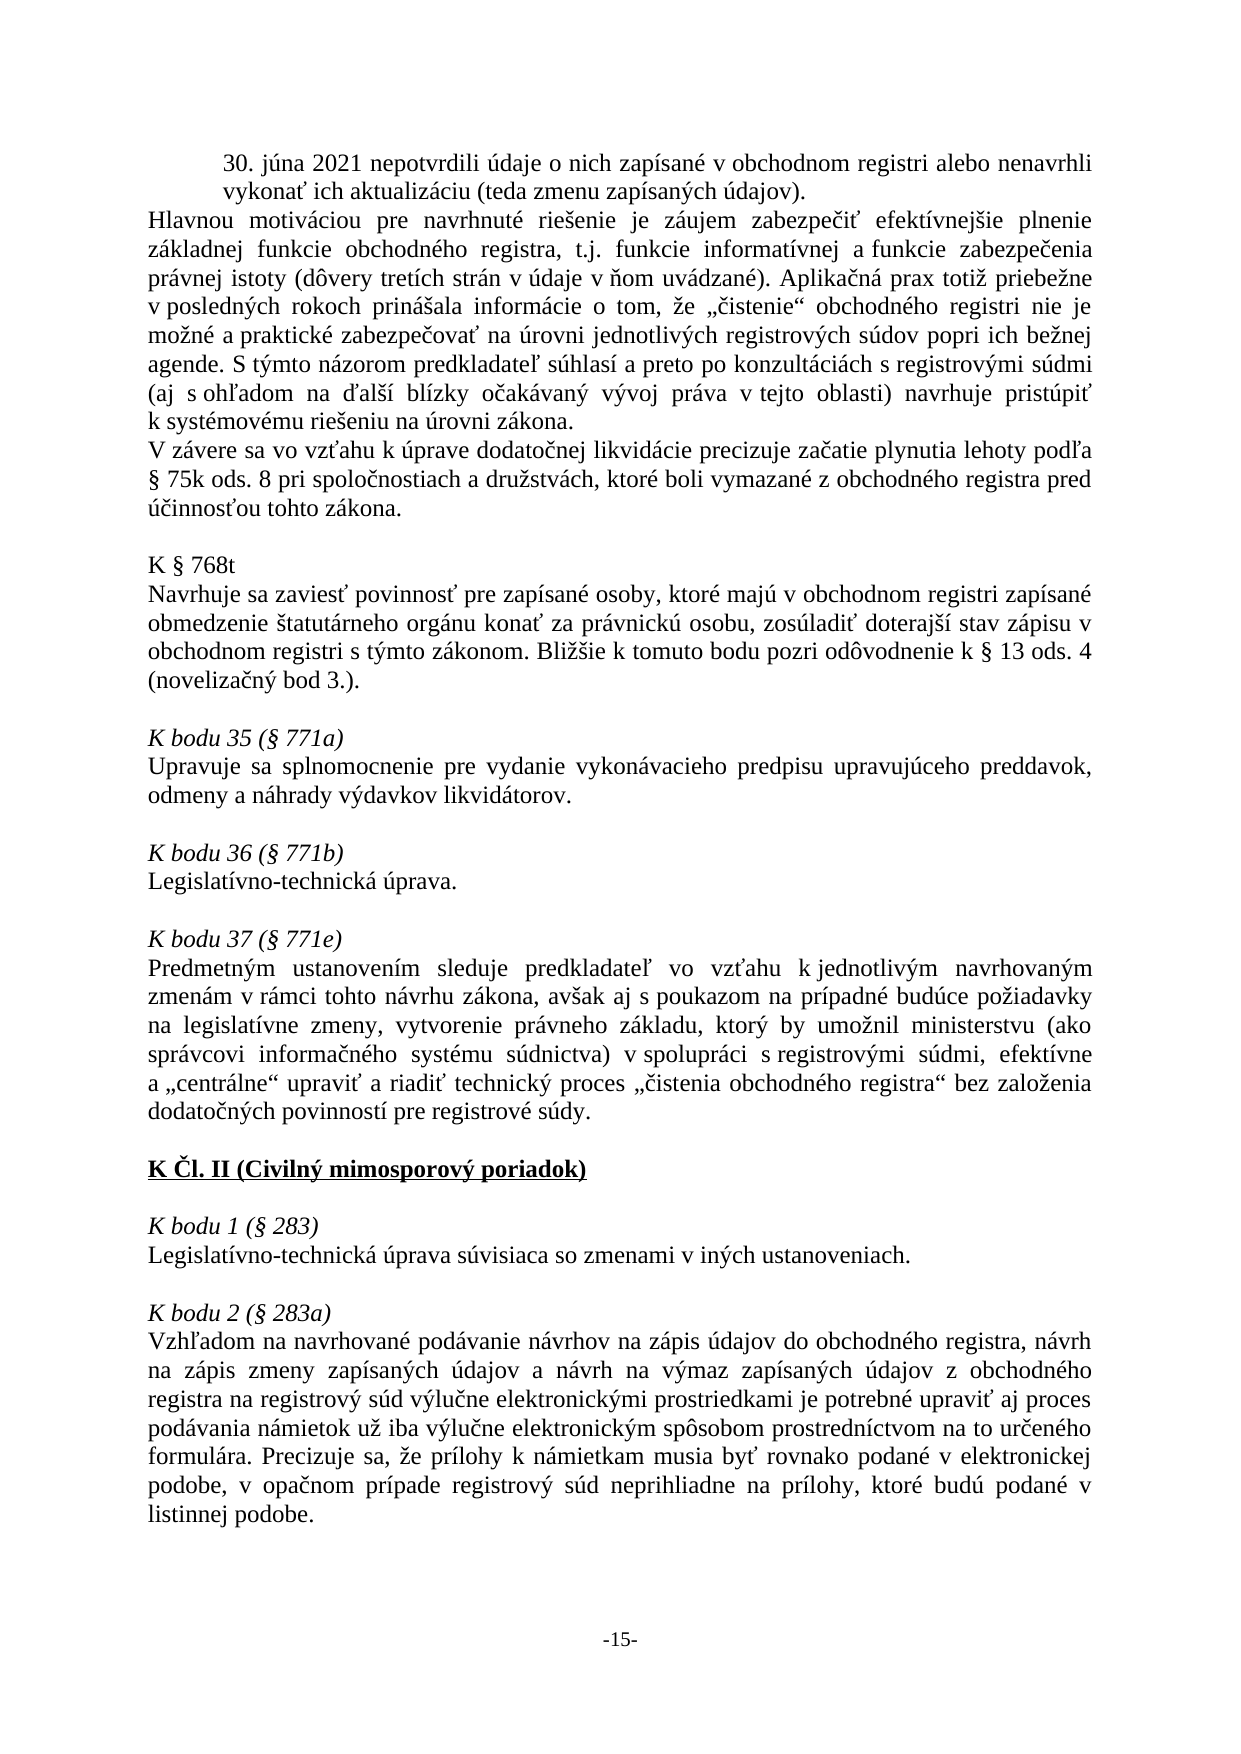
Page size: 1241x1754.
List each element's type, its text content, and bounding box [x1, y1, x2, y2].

text V závere sa vo vzťahu k úprave dodatočnej likvidácie precizuje začatie plynutia lehoty podľa § 75k ods. 8 pri spoločnostiach a družstvách, ktoré boli vymazané z obchodného registra pred účinnosťou tohto zákona. [148, 435, 1093, 521]
text Navrhuje sa zaviesť povinnosť pre zapísané osoby, ktoré majú v obchodnom registri zapísané obmedzenie štatutárneho orgánu konať za právnickú osobu, zosúladiť doterajší stav zápisu v obchodnom registri s týmto zákonom. Bližšie k tomuto bodu pozri odôvodnenie k § 13 ods. 4 (novelizačný bod 3.). [148, 579, 1093, 694]
text K bodu 2 (§ 283a) [148, 1298, 1093, 1326]
text K bodu 35 (§ 771a) [148, 723, 1093, 751]
text Hlavnou motiváciou pre navrhnuté riešenie je záujem zabezpečiť efektívnejšie plnenie základnej funkcie obchodného registra, t.j. funkcie informatívnej a funkcie zabezpečenia právnej istoty (dôvery tretích strán v údaje v ňom uvádzané). Aplikačná prax totiž priebežne v posledných rokoch prinášala informácie o tom, že „čistenie“ obchodného registri nie je možné a praktické zabezpečovať na úrovni jednotlivých registrových súdov popri ich bežnej agende. S týmto názorom predkladateľ súhlasí a preto po konzultáciách s registrovými súdmi (aj s ohľadom na ďalší blízky očakávaný vývoj práva v tejto oblasti) navrhuje pristúpiť k systémovému riešeniu na úrovni zákona. [148, 205, 1093, 435]
text Predmetným ustanovením sleduje predkladateľ vo vzťahu k jednotlivým navrhovaným zmenám v rámci tohto návrhu zákona, avšak aj s poukazom na prípadné budúce požiadavky na legislatívne zmeny, vytvorenie právneho základu, ktorý by umožnil ministerstvu (ako správcovi informačného systému súdnictva) v spolupráci s registrovými súdmi, efektívne a „centrálne“ upraviť a riadiť technický proces „čistenia obchodného registra“ bez založenia dodatočných povinností pre registrové súdy. [148, 953, 1093, 1125]
text Legislatívno-technická úprava súvisiaca so zmenami v iných ustanoveniach. [148, 1240, 1093, 1269]
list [185, 148, 1093, 205]
text Vzhľadom na navrhované podávanie návrhov na zápis údajov do obchodného registra, návrh na zápis zmeny zapísaných údajov a návrh na výmaz zapísaných údajov z obchodného registra na registrový súd výlučne elektronickými prostriedkami je potrebné upraviť aj proces podávania námietok už iba výlučne elektronickým spôsobom prostredníctvom na to určeného formulára. Precizuje sa, že prílohy k námietkam musia byť rovnako podané v elektronickej podobe, v opačnom prípade registrový súd neprihliadne na prílohy, ktoré budú podané v listinnej podobe. [148, 1326, 1093, 1528]
text K bodu 1 (§ 283) [148, 1211, 1093, 1240]
text K § 768t [148, 550, 1093, 579]
text K bodu 36 (§ 771b) [148, 838, 1093, 866]
text Legislatívno-technická úprava. [148, 866, 1093, 895]
text K Čl. II (Civilný mimosporový poriadok) [148, 1154, 1093, 1183]
text Upravuje sa splnomocnenie pre vydanie vykonávacieho predpisu upravujúceho preddavok, odmeny a náhrady výdavkov likvidátorov. [148, 751, 1093, 809]
text K bodu 37 (§ 771e) [148, 924, 1093, 953]
